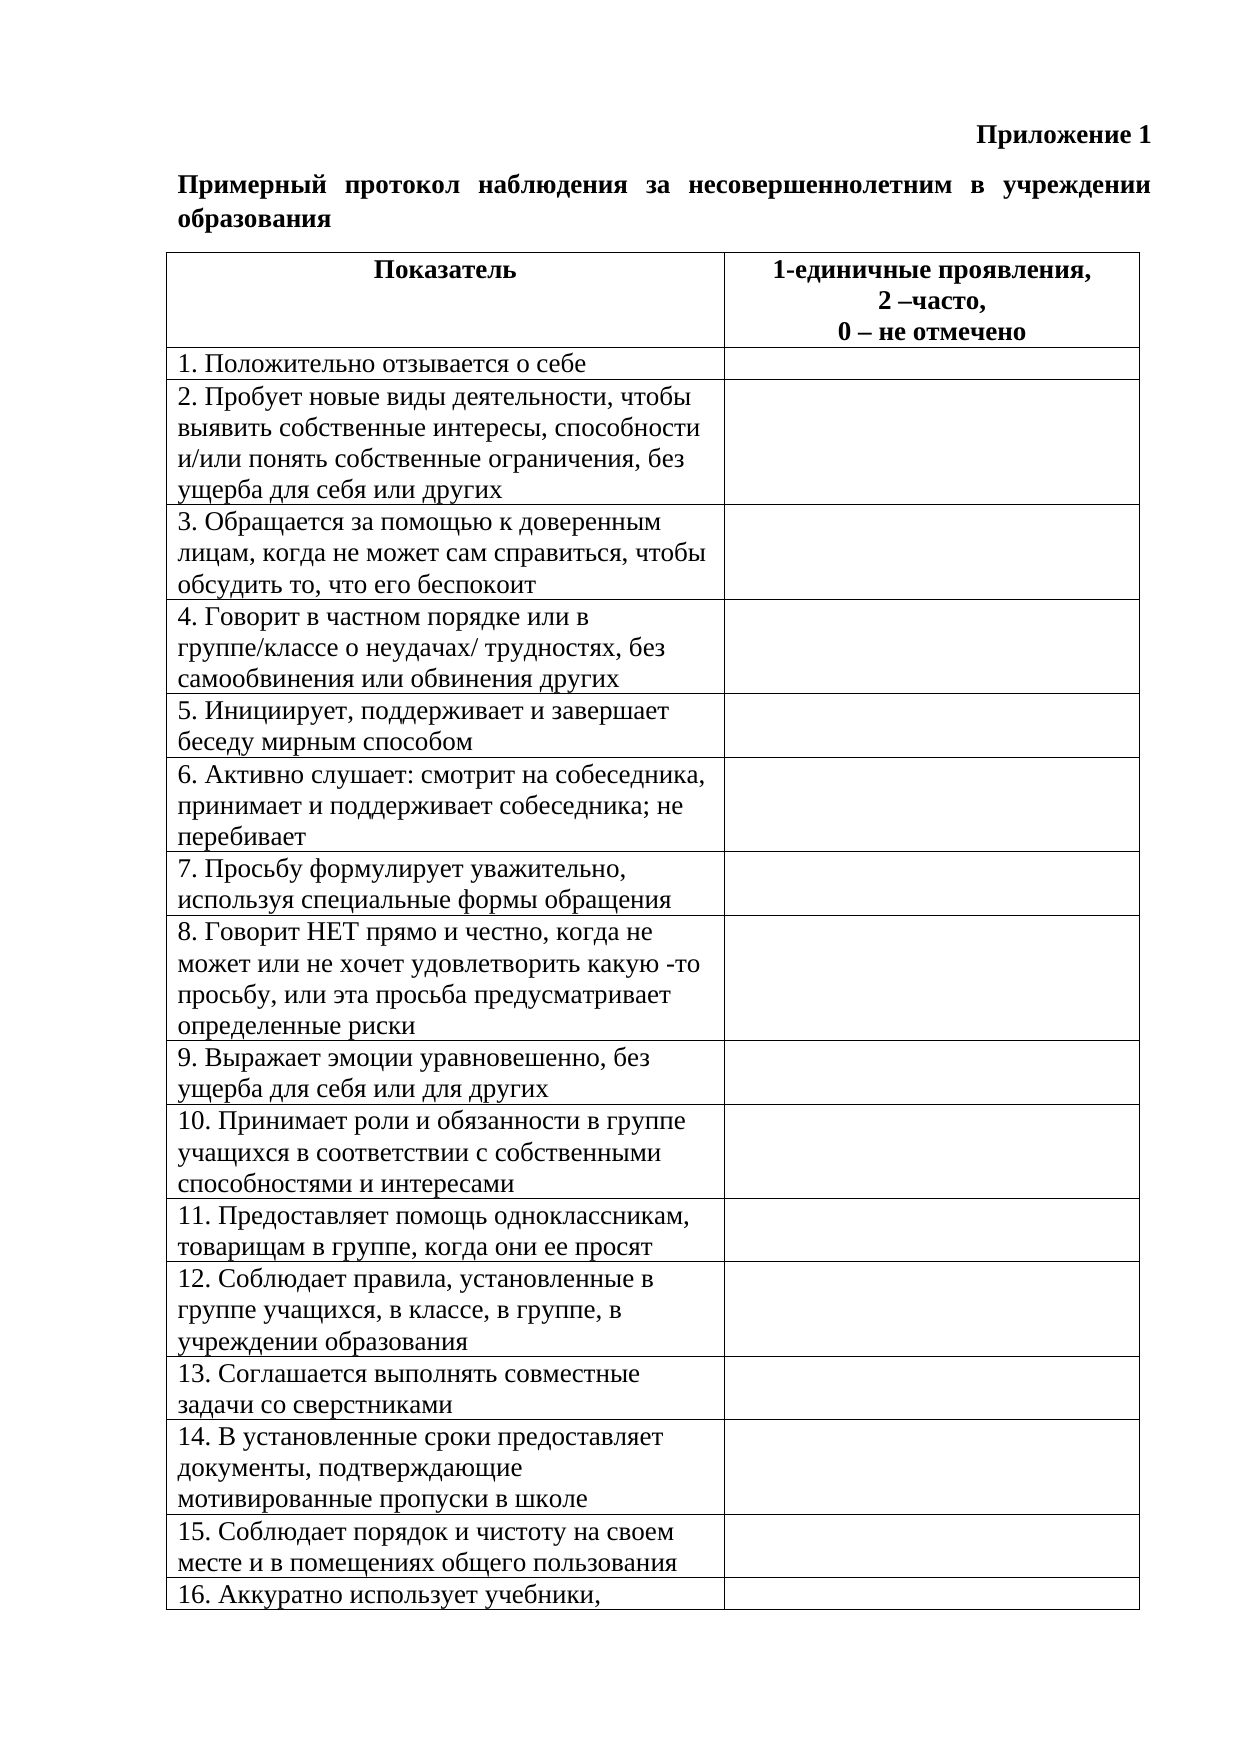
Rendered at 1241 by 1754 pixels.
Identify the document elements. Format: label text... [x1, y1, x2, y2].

table_cell [725, 1105, 1139, 1198]
table_cell 7. Просьбу формулирует уважительно, используя специальные формы обращения [167, 852, 724, 914]
table_cell [725, 380, 1139, 504]
table_cell 5. Инициирует, поддерживает и завершает беседу мирным способом [167, 694, 724, 757]
table_cell [725, 1262, 1139, 1356]
table_cell 10. Принимает роли и обязанности в группе учащихся в соответствии с собственными способностями и интересами [167, 1105, 724, 1198]
table_cell [725, 758, 1139, 851]
table_cell [725, 505, 1139, 599]
table_cell [725, 852, 1139, 914]
table_cell [725, 1420, 1139, 1513]
table_cell 13. Соглашается выполнять совместные задачи со сверстниками [167, 1357, 724, 1419]
text Примерный протокол наблюдения за несовершеннолетним в учреждении образования [177, 168, 1152, 233]
table_cell 11. Предоставляет помощь одноклассникам, товарищам в группе, когда они ее просят [167, 1199, 724, 1261]
table_cell 1. Положительно отзывается о себе [167, 348, 724, 379]
table_cell [725, 1041, 1139, 1103]
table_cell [167, 1578, 724, 1609]
table_cell 9. Выражает эмоции уравновешенно, без ущерба для себя или для других [167, 1041, 724, 1103]
table_cell [725, 1578, 1139, 1609]
table_cell 4. Говорит в частном порядке или в группе/классе о неудачах/ трудностях, без самообвинения или обвинения других [167, 600, 724, 693]
table_cell [725, 1199, 1139, 1261]
table_cell [725, 348, 1139, 379]
table_cell [725, 694, 1139, 757]
table_cell 15. Соблюдает порядок и чистоту на своем месте и в помещениях общего пользования [167, 1515, 724, 1577]
table_cell [725, 1515, 1139, 1577]
table_header 1-единичные проявления, 2 –часто, 0 – не отмечено [725, 253, 1139, 347]
table_cell 3. Обращается за помощью к доверенным лицам, когда не может сам справиться, чтобы обсудить то, что его беспокоит [167, 505, 724, 599]
table_cell 6. Активно слушает: смотрит на собеседника, принимает и поддерживает собеседника; не перебивает [167, 758, 724, 851]
table_cell 2. Пробует новые виды деятельности, чтобы выявить собственные интересы, способности и/или понять собственные ограничения, без ущерба для себя или других [167, 380, 724, 504]
table_header Показатель [167, 253, 724, 347]
table_cell [725, 916, 1139, 1040]
table_cell 8. Говорит НЕТ прямо и честно, когда не может или не хочет удовлетворить какую -то просьбу, или эта просьба предусматривает определенные риски [167, 916, 724, 1040]
text Приложение 1 [177, 118, 1152, 149]
table_cell 12. Соблюдает правила, установленные в группе учащихся, в классе, в группе, в учреждении образования [167, 1262, 724, 1356]
table_cell [725, 600, 1139, 693]
table_cell 14. В установленные сроки предоставляет документы, подтверждающие мотивированные пропуски в школе [167, 1420, 724, 1513]
table_cell [725, 1357, 1139, 1419]
